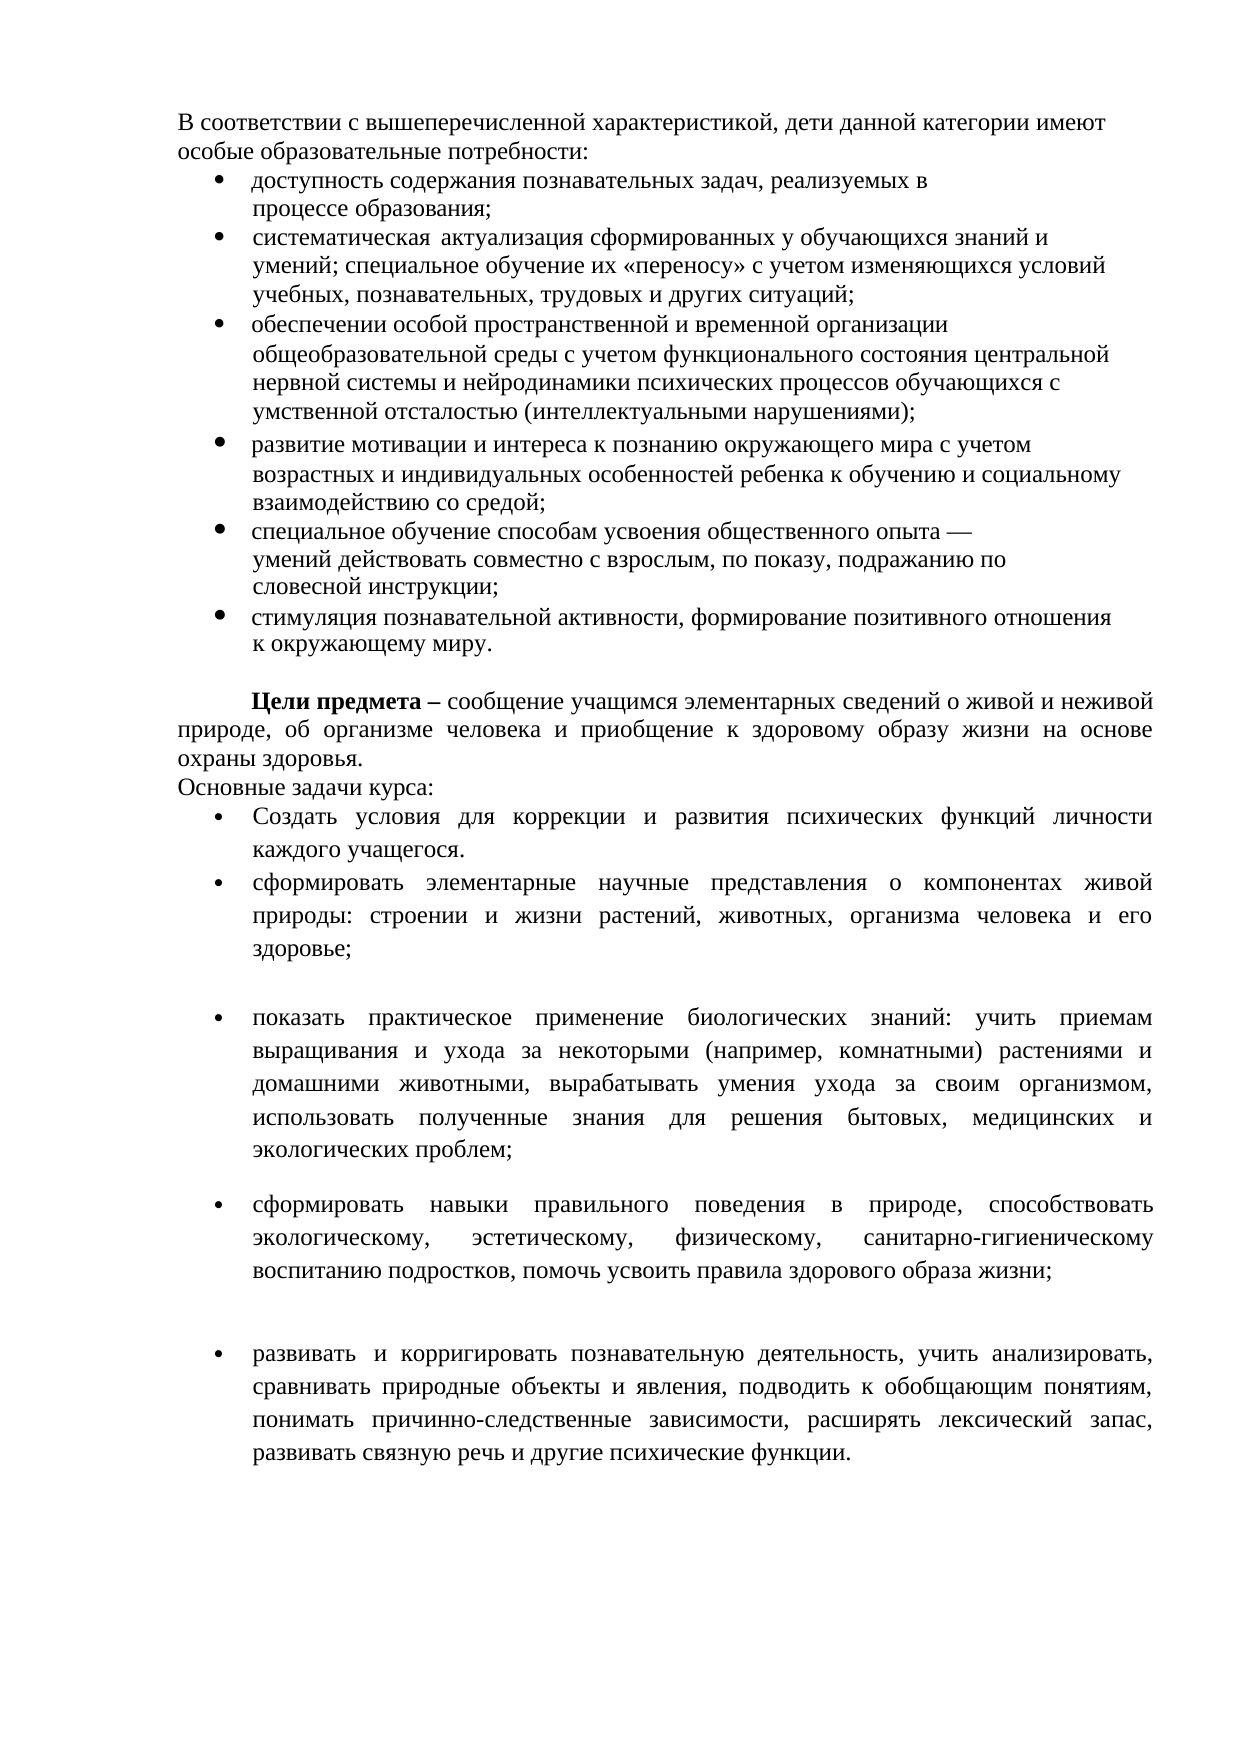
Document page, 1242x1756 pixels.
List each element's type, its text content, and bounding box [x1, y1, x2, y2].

text В соответствии с вышеперечисленной характеристикой, дети данной категории имеют особые образовательные потребности: [177, 107, 1152, 165]
list обеспечении особой пространственной и временной организации [215, 308, 1197, 339]
list стимуляция познавательной активности, формирование позитивного отношения к окружающему миру. [215, 603, 1128, 657]
text общеобразовательной среды с учетом функционального состояния центральной нервной системы и нейродинамики психических процессов обучающихся с умственной отсталостью (интеллектуальными нарушениями); [252, 339, 1152, 425]
list Создать условия для коррекции и развития психических функций личности каждого учащегося. [215, 801, 1154, 863]
text Цели предмета – сообщение учащимся элементарных сведений о живой и неживой природе, об организме человека и приобщение к здоровому образу жизни на основе охраны здоровья. [177, 686, 1154, 772]
list доступность содержания познавательных задач, реализуемых в процессе образования; [215, 166, 1029, 222]
list развивать и корригировать познавательную деятельность, учить анализировать, сравнивать природные объекты и явления, подводить к обобщающим понятиям, понимать причинно-следственные зависимости, расширять лексический запас, развивать связную речь и другие психические функции. [215, 1338, 1154, 1466]
list сформировать навыки правильного поведения в природе, способствовать экологическому, эстетическому, физическому, санитарно-гигиеническому воспитанию подростков, помочь усвоить правила здорового образа жизни; [215, 1189, 1154, 1284]
list показать практическое применение биологических знаний: учить приемам выращивания и ухода за некоторыми (например, комнатными) растениями и домашними животными, вырабатывать умения ухода за своим организмом, использовать полученные знания для решения бытовых, медицинских и экологических проблем; [215, 1002, 1153, 1163]
text возрастных и индивидуальных особенностей ребенка к обучению и социальному взаимодействию со средой; [252, 460, 1197, 516]
list сформировать элементарные научные представления о компонентах живой природы: строении и жизни растений, животных, организма человека и его здоровье; [215, 867, 1153, 962]
text Основные задачи курса: [177, 772, 1197, 801]
list систематическая актуализация сформированных у обучающихся знаний и умений; специальное обучение их «переносу» с учетом изменяющихся условий учебных, познавательных, трудовых и других ситуаций; [215, 223, 1141, 307]
list специальное обучение способам усвоения общественного опыта ― умений действовать совместно с взрослым, по показу, подражанию по словесной инструкции; [215, 517, 1056, 600]
list развитие мотивации и интереса к познанию окружающего мира с учетом [215, 425, 1197, 460]
